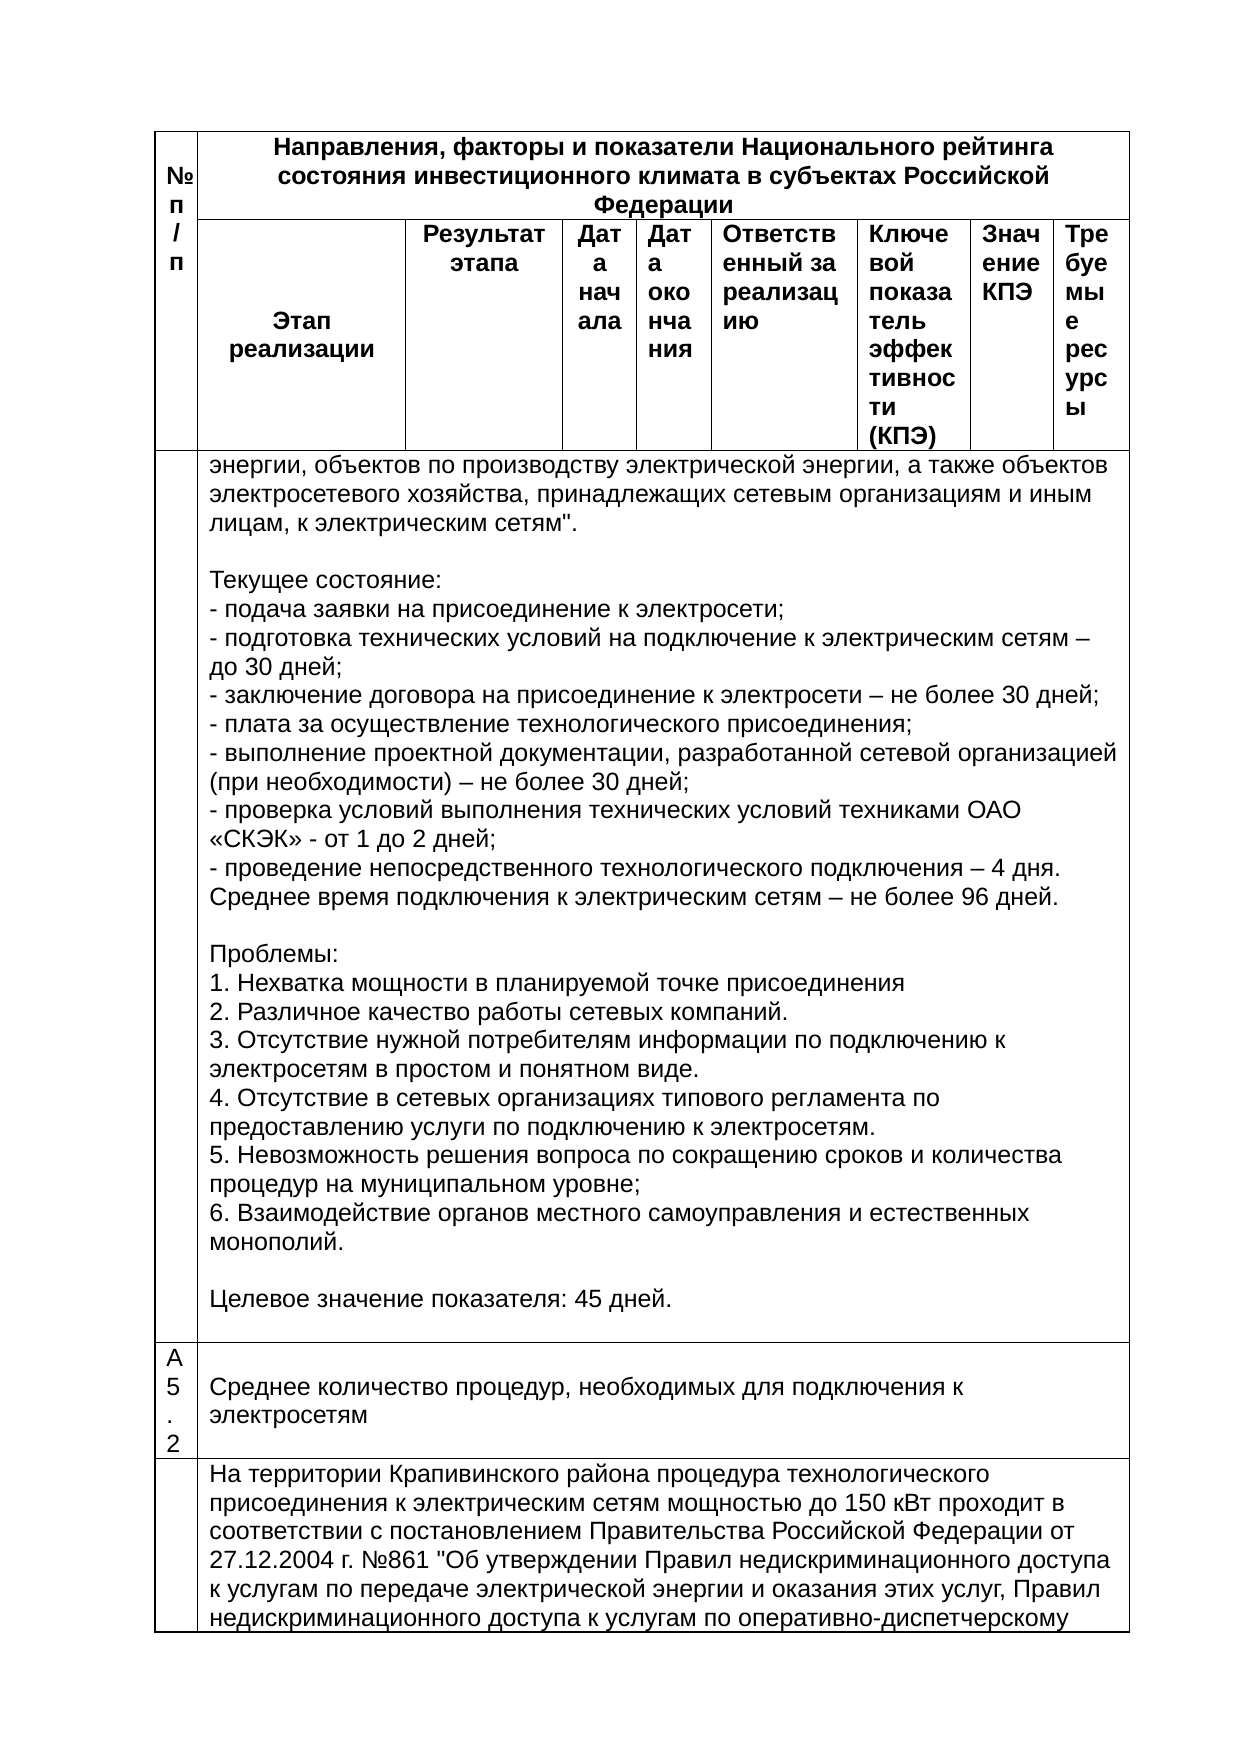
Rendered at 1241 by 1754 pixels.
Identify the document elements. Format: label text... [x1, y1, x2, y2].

table_cell Требуемые ресурсы [1054, 220, 1129, 449]
table_cell Ключевой показатель эффективности (КПЭ) [858, 220, 970, 449]
table_header Направления, факторы и показатели Национального рейтинга состояния инвестиционного климата в субъектах Российской Федерации [198, 132, 1129, 218]
table_cell Этап реализации [198, 220, 405, 449]
table_cell Дата начала [563, 220, 636, 449]
table_cell Среднее количество процедур, необходимых для подключения к электросетям [198, 1343, 1129, 1458]
table_cell А 5.2 [156, 1343, 197, 1458]
table_header №п/п [156, 132, 197, 449]
table_cell Дата окончания [637, 220, 711, 449]
table_cell [156, 1459, 197, 1631]
table_cell [156, 451, 197, 1342]
table_cell Ответственный за реализацию [712, 220, 857, 449]
table_cell Результат этапа [406, 220, 562, 449]
table_cell Значение КПЭ [971, 220, 1053, 449]
